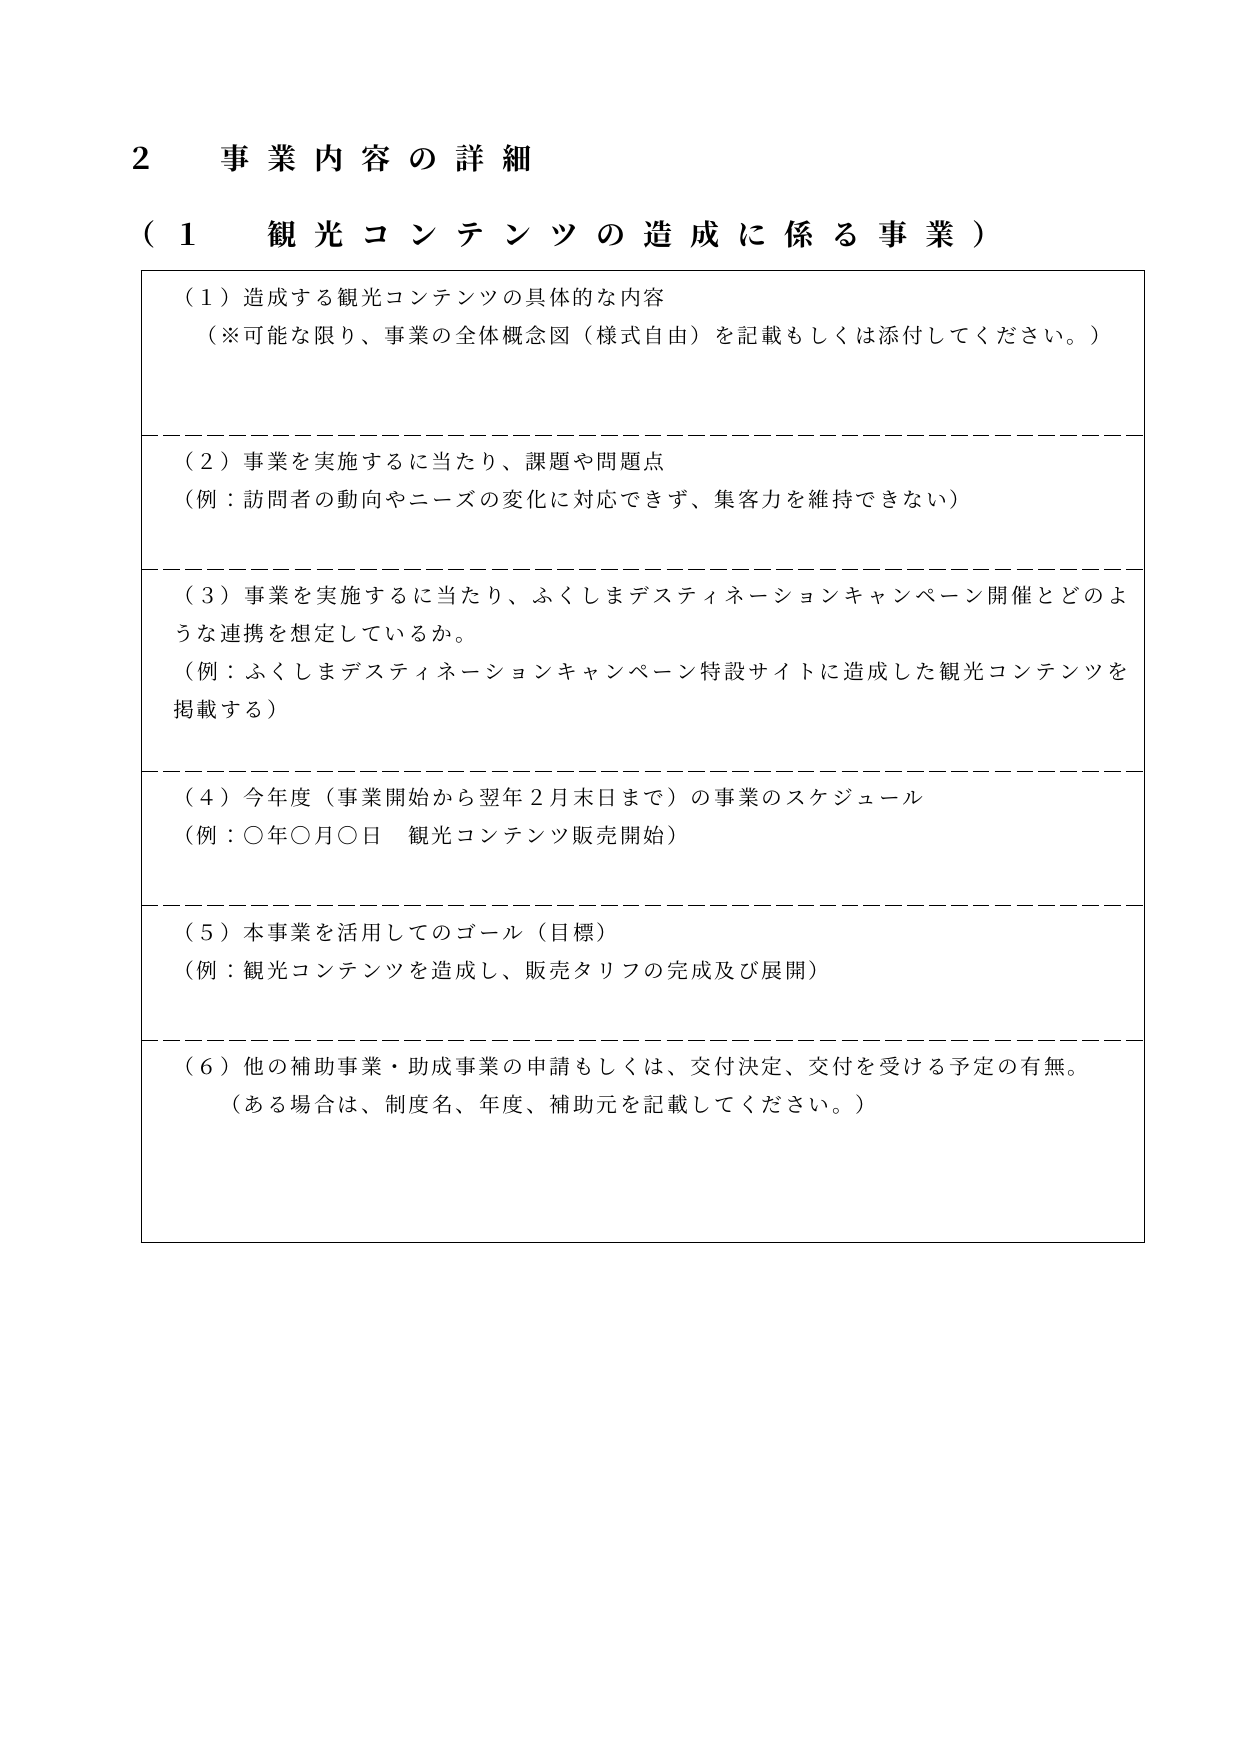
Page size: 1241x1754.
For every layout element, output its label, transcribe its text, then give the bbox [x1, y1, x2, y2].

table_header （１）造成する観光コンテンツの具体的な内容 （※可能な限り、事業の全体概念図（様式自由）を記載もしくは添付してください。） [142, 271, 1144, 435]
table_cell （６）他の補助事業・助成事業の申請もしくは、交付決定、交付を受ける予定の有無。 （ある場合は、制度名、年度、補助元を記載してください。） [142, 1040, 1144, 1242]
table_cell （３）事業を実施するに当たり、ふくしまデスティネーションキャンペーン開催とどのような連携を想定しているか。 （例：ふくしまデスティネーションキャンペーン特設サイトに造成した観光コンテンツを掲載する） [142, 569, 1144, 771]
table_cell （２）事業を実施するに当たり、課題や問題点 （例：訪問者の動向やニーズの変化に対応できず、集客力を維持できない） [142, 435, 1144, 568]
text ２ 事業内容の詳細 [126, 119, 1114, 194]
text （１ 観光コンテンツの造成に係る事業） [126, 194, 1114, 270]
table_cell （４）今年度（事業開始から翌年２月末日まで）の事業のスケジュール （例：○年○月○日 観光コンテンツ販売開始） [142, 771, 1144, 905]
table_cell （５）本事業を活用してのゴール（目標） （例：観光コンテンツを造成し、販売タリフの完成及び展開） [142, 905, 1144, 1039]
